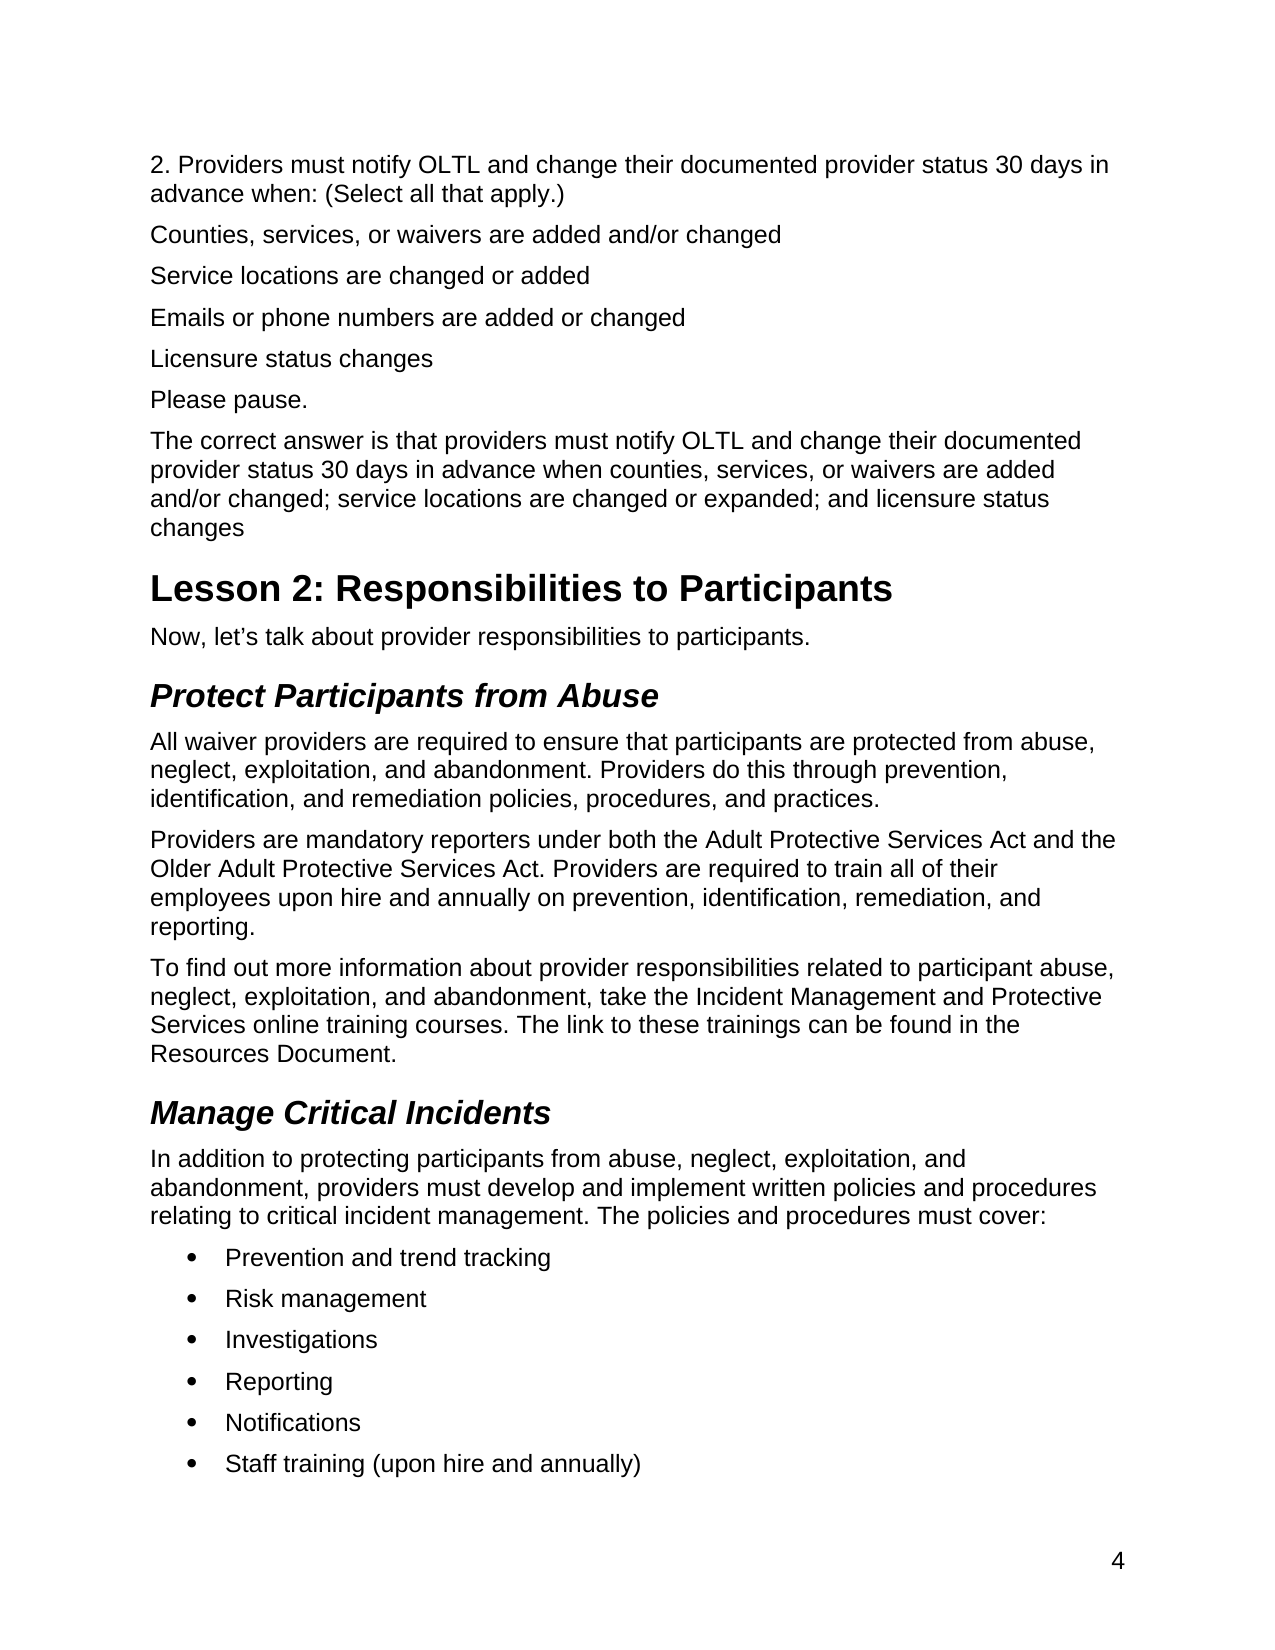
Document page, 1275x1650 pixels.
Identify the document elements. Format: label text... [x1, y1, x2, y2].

text To find out more information about provider responsibilities related to participant abuse, neglect, exploitation, and abandonment, take the Incident Management and Protective Services online training courses. The link to these trainings can be found in the Resources Document. [150, 953, 1125, 1068]
text Please pause. [150, 385, 1125, 414]
text Emails or phone numbers are added or changed [150, 302, 1125, 331]
text Counties, services, or waivers are added and/or changed [150, 220, 1125, 249]
subtitle Manage Critical Incidents [150, 1093, 1125, 1131]
text In addition to protecting participants from abuse, neglect, exploitation, and abandonment, providers must develop and implement written policies and procedures relating to critical incident management. The policies and procedures must cover: [150, 1144, 1125, 1230]
text 2. Providers must notify OLTL and change their documented provider status 30 days in advance when: (Select all that apply.) [150, 150, 1125, 207]
list Investigations [187, 1325, 1125, 1354]
list Notifications [187, 1408, 1125, 1437]
list Risk management [187, 1284, 1125, 1313]
text All waiver providers are required to ensure that participants are protected from abuse, neglect, exploitation, and abandonment. Providers do this through prevention, identification, and remediation policies, procedures, and practices. [150, 727, 1125, 813]
text The correct answer is that providers must notify OLTL and change their documented provider status 30 days in advance when counties, services, or waivers are added and/or changed; service locations are changed or expanded; and licensure status changes [150, 426, 1125, 541]
text Service locations are changed or added [150, 261, 1125, 290]
subtitle Protect Participants from Abuse [150, 676, 1125, 714]
subtitle Lesson 2: Responsibilities to Participants [150, 566, 1125, 609]
text Providers are mandatory reporters under both the Adult Protective Services Act and the Older Adult Protective Services Act. Providers are required to train all of their employees upon hire and annually on prevention, identification, remediation, and reporting. [150, 825, 1125, 940]
list Prevention and trend tracking [187, 1242, 1125, 1271]
list Reporting [187, 1367, 1125, 1395]
list Staff training (upon hire and annually) [187, 1449, 1125, 1478]
text Licensure status changes [150, 344, 1125, 372]
text Now, let’s talk about provider responsibilities to participants. [150, 622, 1125, 651]
